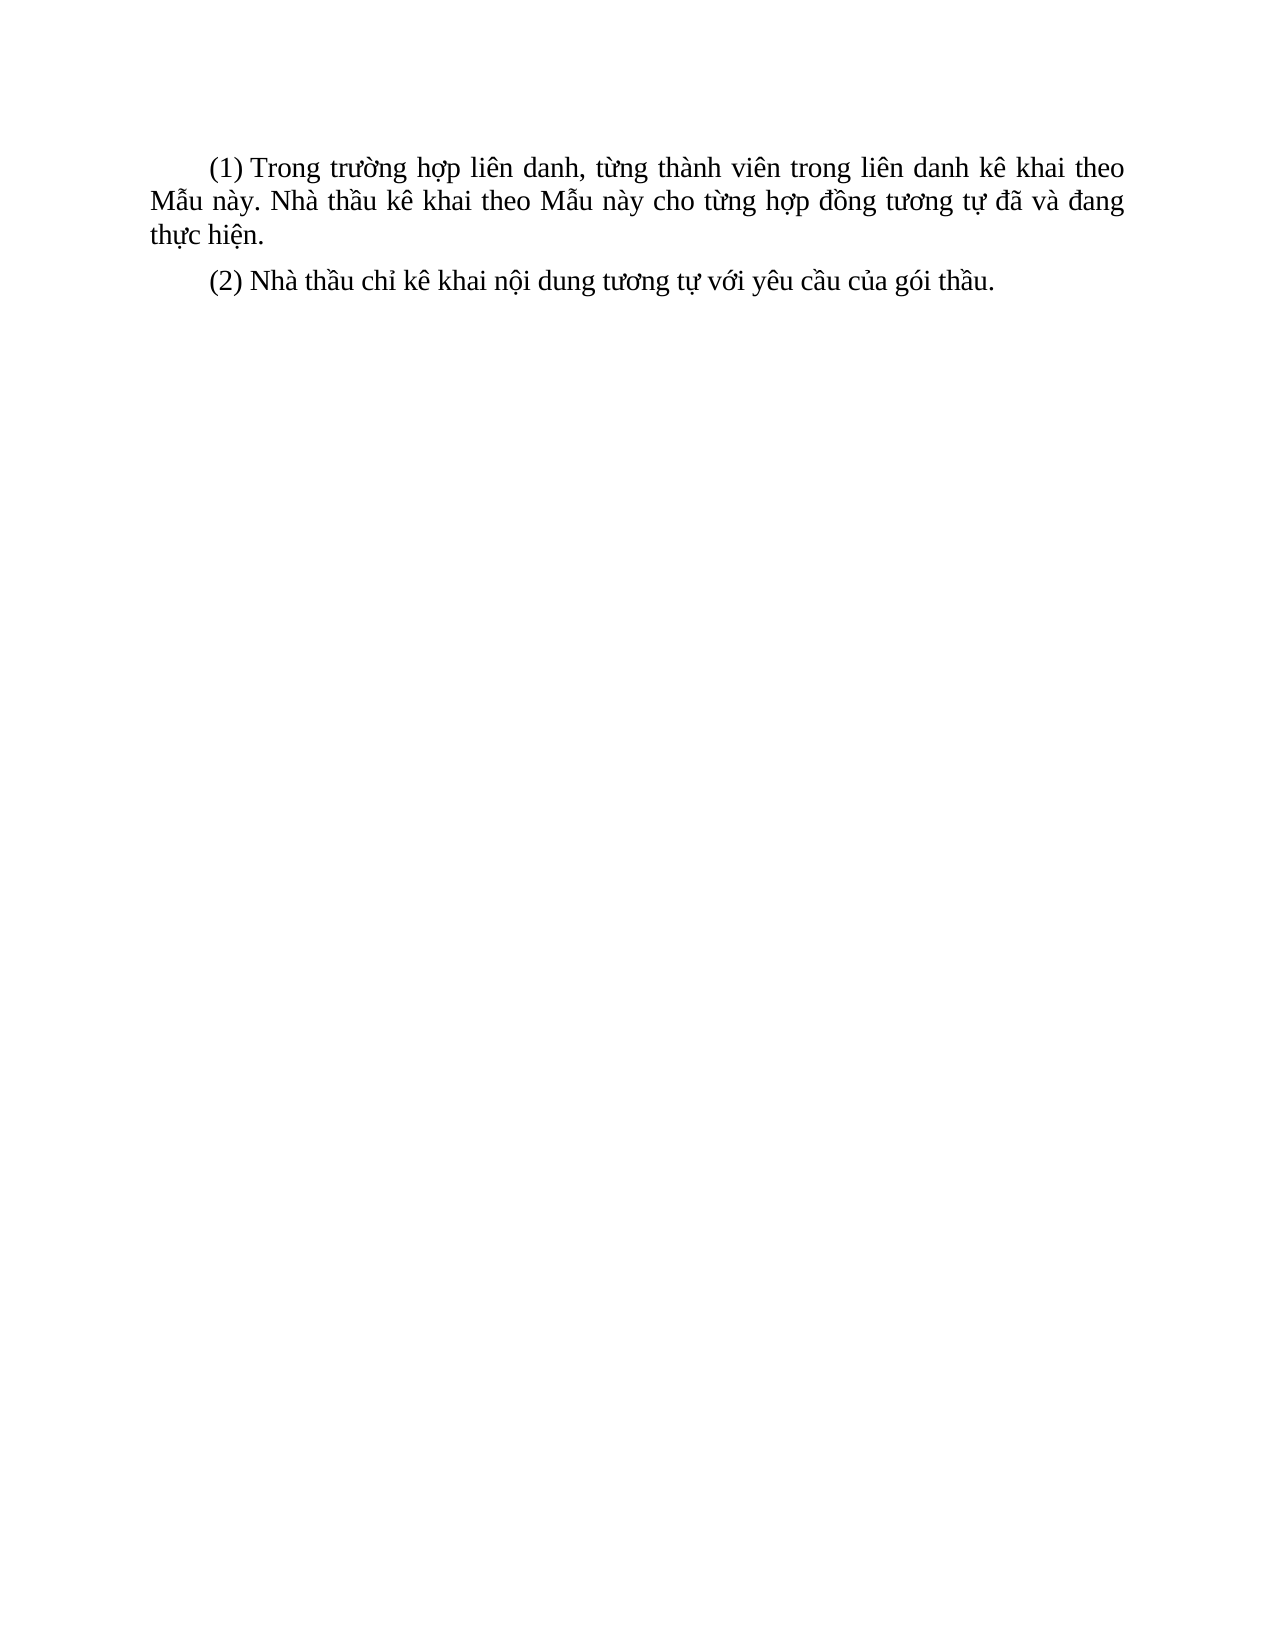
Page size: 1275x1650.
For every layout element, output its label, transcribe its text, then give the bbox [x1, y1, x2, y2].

text (1) Trong trường hợp liên danh, từng thành viên trong liên danh kê khai theo Mẫu này. Nhà thầu kê khai theo Mẫu này cho từng hợp đồng tương tự đã và đang thực hiện. [150, 150, 1125, 251]
text (2) Nhà thầu chỉ kê khai nội dung tương tự với yêu cầu của gói thầu. [150, 263, 1125, 297]
